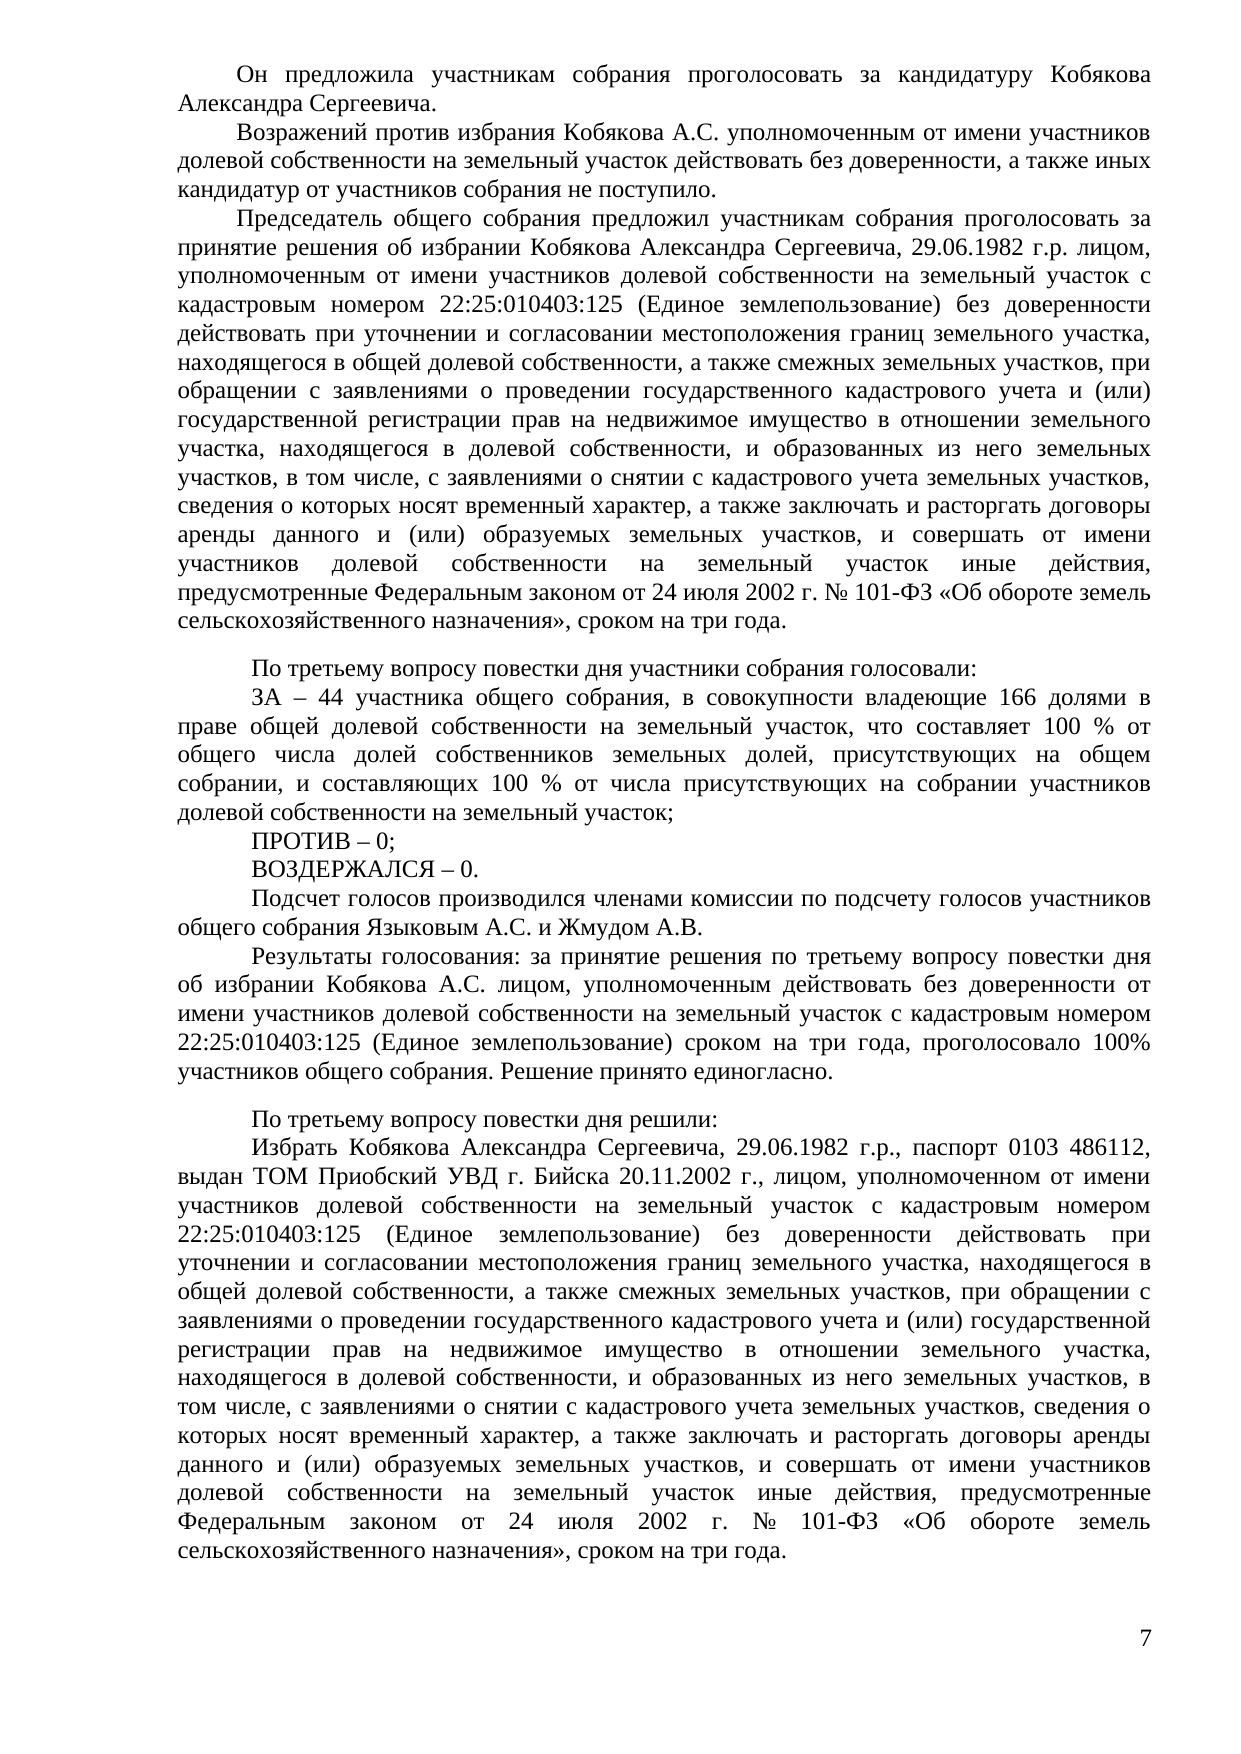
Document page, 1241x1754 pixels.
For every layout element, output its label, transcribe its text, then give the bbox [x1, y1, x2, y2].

text Результаты голосования: за принятие решения по третьему вопросу повестки дня об избрании Кобякова А.С. лицом, уполномоченным действовать без доверенности от имени участников долевой собственности на земельный участок с кадастровым номером 22:25:010403:125 (Единое землепользование) сроком на три года, проголосовало 100% участников общего собрания. Решение принято единогласно. [177, 941, 1152, 1084]
text По третьему вопросу повестки дня решили: [177, 1104, 1152, 1132]
text Он предложила участникам собрания проголосовать за кандидатуру Кобякова Александра Сергеевича. [177, 59, 1152, 117]
text Подсчет голосов производился членами комиссии по подсчету голосов участников общего собрания Языковым А.С. и Жмудом А.В. [177, 883, 1152, 941]
text По третьему вопросу повестки дня участники собрания голосовали: [177, 653, 1152, 682]
text Председатель общего собрания предложил участникам собрания проголосовать за принятие решения об избрании Кобякова Александра Сергеевича, 29.06.1982 г.р. лицом, уполномоченным от имени участников долевой собственности на земельный участок с кадастровым номером 22:25:010403:125 (Единое землепользование) без доверенности действовать при уточнении и согласовании местоположения границ земельного участка, находящегося в общей долевой собственности, а также смежных земельных участков, при обращении с заявлениями о проведении государственного кадастрового учета и (или) государственной регистрации прав на недвижимое имущество в отношении земельного участка, находящегося в долевой собственности, и образованных из него земельных участков, в том числе, с заявлениями о снятии с кадастрового учета земельных участков, сведения о которых носят временный характер, а также заключать и расторгать договоры аренды данного и (или) образуемых земельных участков, и совершать от имени участников долевой собственности на земельный участок иные действия, предусмотренные Федеральным законом от 24 июля 2002 г. № 101-ФЗ «Об обороте земель сельскохозяйственного назначения», сроком на три года. [177, 203, 1152, 634]
text ВОЗДЕРЖАЛСЯ – 0. [177, 854, 1152, 883]
text Избрать Кобякова Александра Сергеевича, 29.06.1982 г.р., паспорт 0103 486112, выдан ТОМ Приобский УВД г. Бийска 20.11.2002 г., лицом, уполномоченном от имени участников долевой собственности на земельный участок с кадастровым номером 22:25:010403:125 (Единое землепользование) без доверенности действовать при уточнении и согласовании местоположения границ земельного участка, находящегося в общей долевой собственности, а также смежных земельных участков, при обращении с заявлениями о проведении государственного кадастрового учета и (или) государственной регистрации прав на недвижимое имущество в отношении земельного участка, находящегося в долевой собственности, и образованных из него земельных участков, в том числе, с заявлениями о снятии с кадастрового учета земельных участков, сведения о которых носят временный характер, а также заключать и расторгать договоры аренды данного и (или) образуемых земельных участков, и совершать от имени участников долевой собственности на земельный участок иные действия, предусмотренные Федеральным законом от 24 июля 2002 г. № 101-ФЗ «Об обороте земель сельскохозяйственного назначения», сроком на три года. [177, 1132, 1152, 1564]
text ЗА – 44 участника общего собрания, в совокупности владеющие 166 долями в праве общей долевой собственности на земельный участок, что составляет 100 % от общего числа долей собственников земельных долей, присутствующих на общем собрании, и составляющих 100 % от числа присутствующих на собрании участников долевой собственности на земельный участок; [177, 682, 1152, 826]
text ПРОТИВ – 0; [177, 826, 1152, 854]
text Возражений против избрания Кобякова А.С. уполномоченным от имени участников долевой собственности на земельный участок действовать без доверенности, а также иных кандидатур от участников собрания не поступило. [177, 117, 1152, 203]
